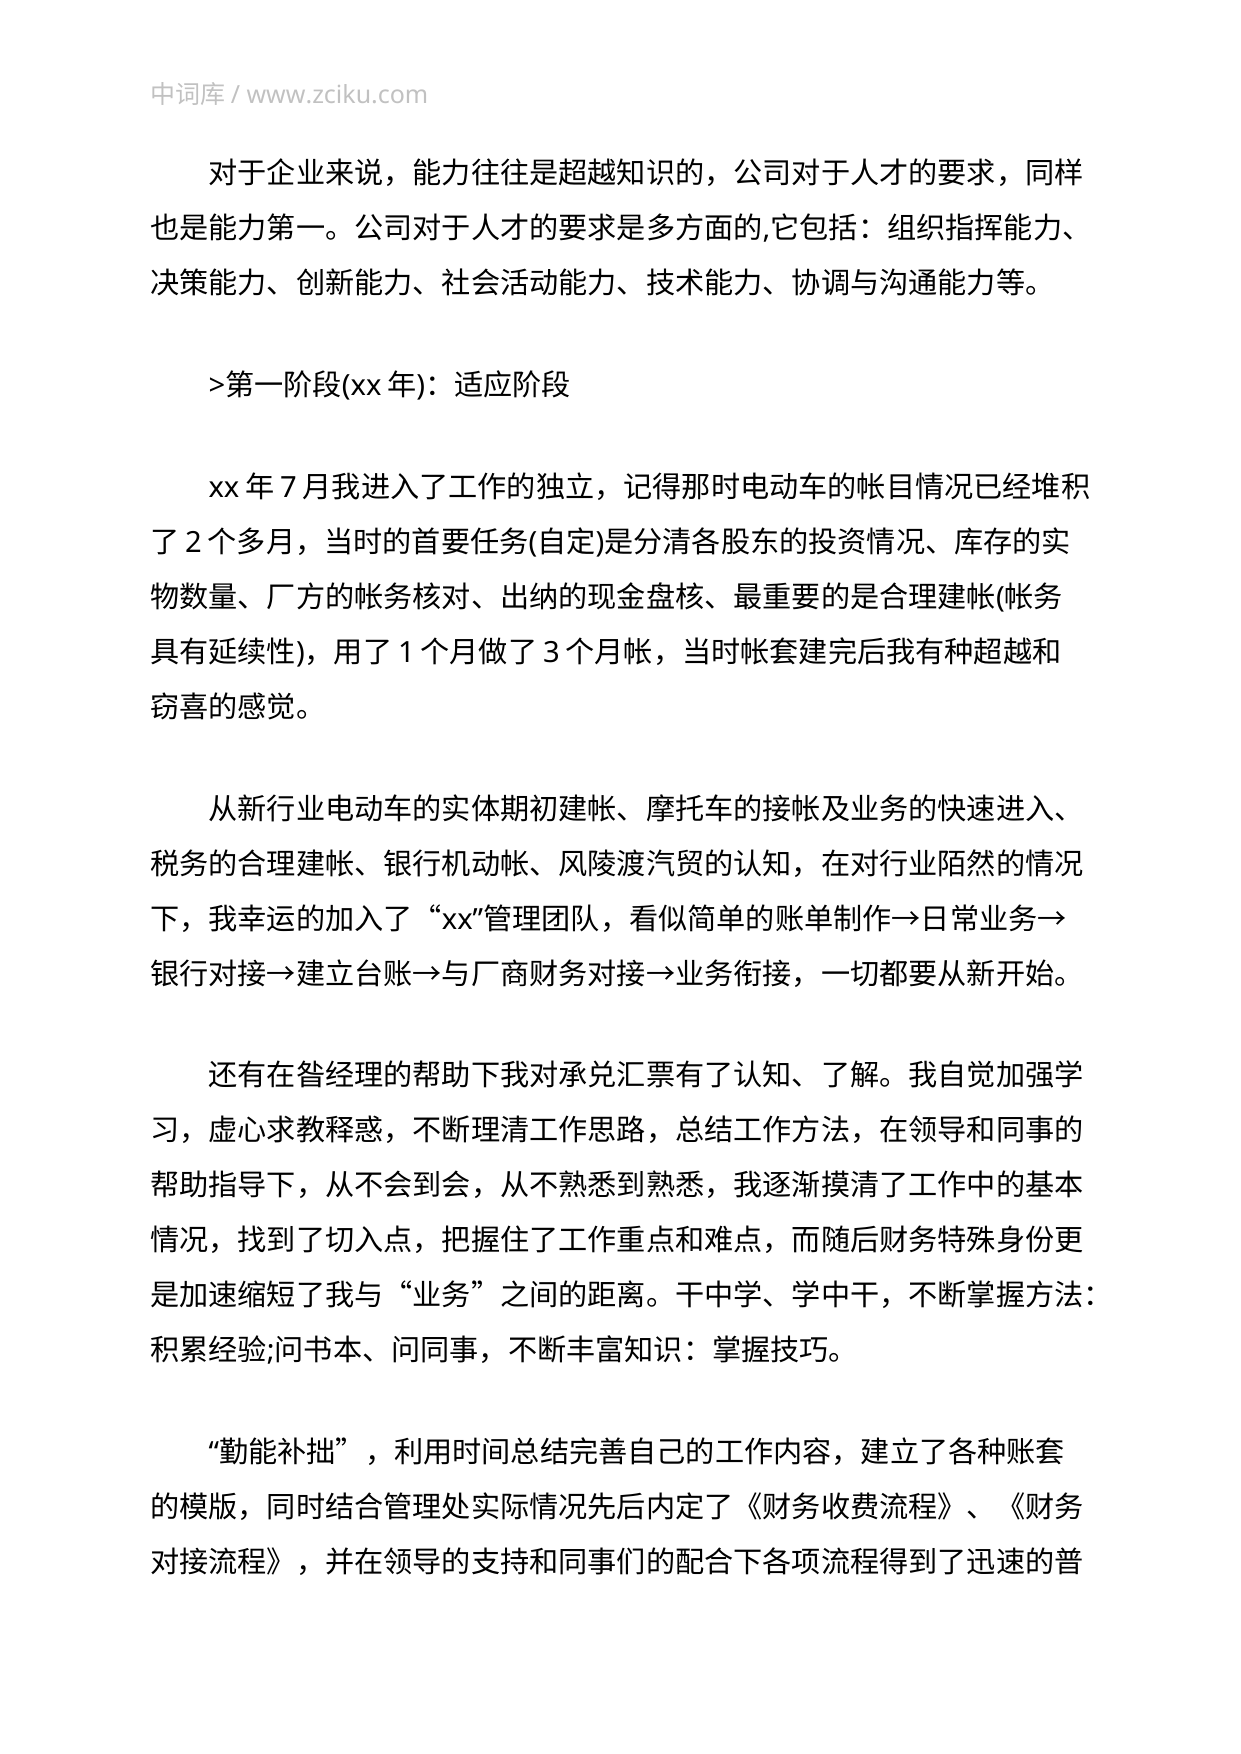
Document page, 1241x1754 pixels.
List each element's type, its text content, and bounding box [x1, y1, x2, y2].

text 对于企业来说，能力往往是超越知识的，公司对于人才的要求，同样也是能力第一。公司对于人才的要求是多方面的,它包括：组织指挥能力、决策能力、创新能力、社会活动能力、技术能力、协调与沟通能力等。 [150, 150, 1090, 302]
text 还有在昝经理的帮助下我对承兑汇票有了认知、了解。我自觉加强学习，虚心求教释惑，不断理清工作思路，总结工作方法，在领导和同事的帮助指导下，从不会到会，从不熟悉到熟悉，我逐渐摸清了工作中的基本情况，找到了切入点，把握住了工作重点和难点，而随后财务特殊身份更是加速缩短了我与“业务”之间的距离。干中学、学中干，不断掌握方法：积累经验;问书本、问同事，不断丰富知识：掌握技巧。 [150, 1052, 1090, 1369]
text xx年7月我进入了工作的独立，记得那时电动车的帐目情况已经堆积了2个多月，当时的首要任务(自定)是分清各股东的投资情况、库存的实物数量、厂方的帐务核对、出纳的现金盘核、最重要的是合理建帐(帐务具有延续性)，用了1个月做了3个月帐，当时帐套建完后我有种超越和窃喜的感觉。 [150, 464, 1090, 726]
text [150, 1428, 1090, 1581]
text >第一阶段(xx年)：适应阶段 [150, 362, 1090, 404]
text 从新行业电动车的实体期初建帐、摩托车的接帐及业务的快速进入、税务的合理建帐、银行机动帐、风陵渡汽贸的认知，在对行业陌然的情况下，我幸运的加入了“xx”管理团队，看似简单的账单制作→日常业务→银行对接→建立台账→与厂商财务对接→业务衔接，一切都要从新开始。 [150, 785, 1090, 992]
